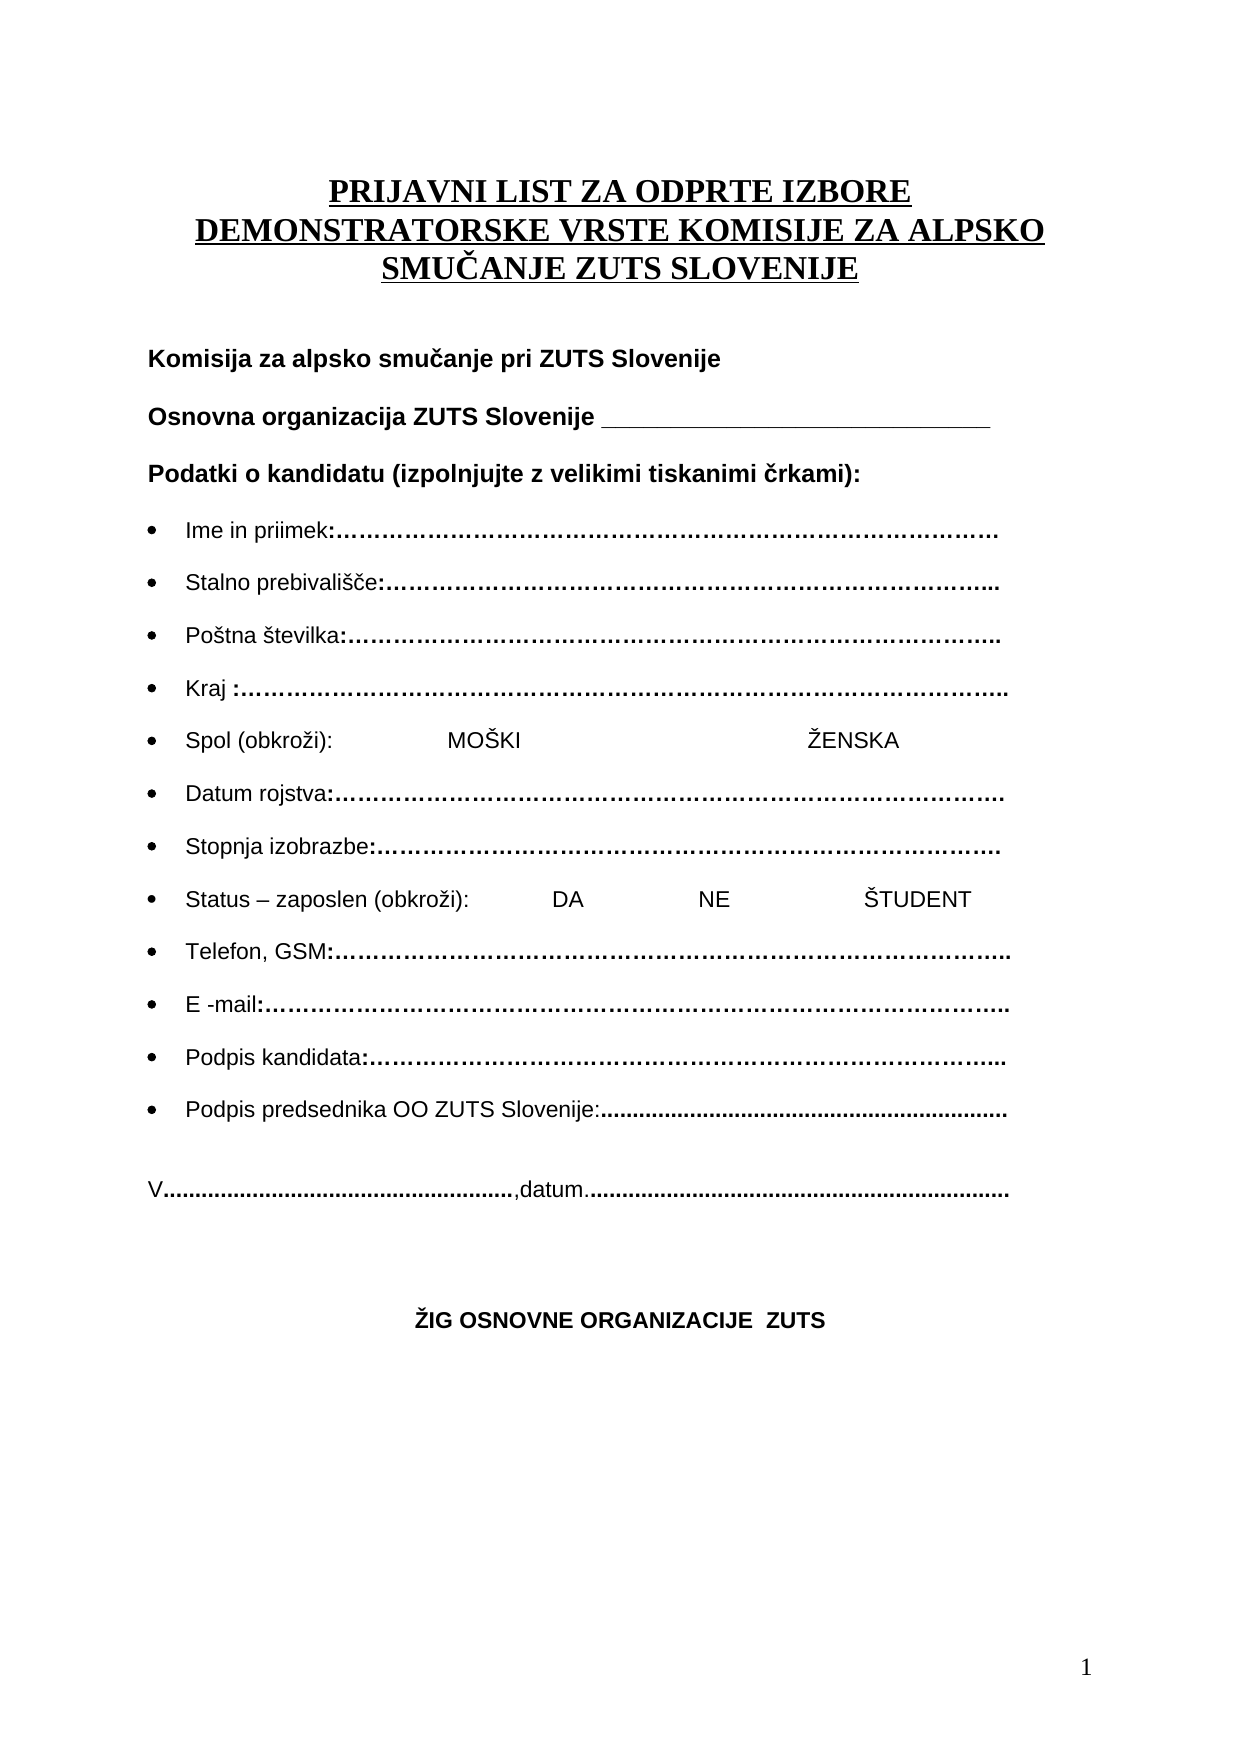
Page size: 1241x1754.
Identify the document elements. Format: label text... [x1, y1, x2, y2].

list Stalno prebivališče:……………………………………………………………………... [148, 569, 1093, 596]
list Spol (obkroži): MOŠKI ŽENSKA [148, 727, 1093, 754]
text V.......................................................,datum................................................................... [148, 1176, 1093, 1202]
list Podpis predsednika OO ZUTS Slovenije:................................................................ [148, 1096, 1093, 1123]
text ŽIG OSNOVNE ORGANIZACIJE ZUTS [148, 1307, 1093, 1334]
list E -mail:…………………………………………………………………………………….. [148, 991, 1093, 1017]
text Podatki o kandidatu (izpolnjujte z velikimi tiskanimi črkami): [148, 459, 1093, 488]
text Osnovna organizacija ZUTS Slovenije ____________________________ [148, 402, 1093, 430]
list Datum rojstva:……………………………………………………………………………. [148, 780, 1093, 807]
list Podpis kandidata:………………………………………………………………………... [148, 1044, 1093, 1070]
list Kraj :……………………………………………………………………………………….. [148, 675, 1093, 701]
text Komisija za alpsko smučanje pri ZUTS Slovenije [148, 344, 1093, 373]
list Ime in priimek:…………………………………………………………………………… [148, 517, 1093, 543]
list Poštna številka:………………………………………………………………………….. [148, 622, 1093, 648]
text PRIJAVNI LIST ZA ODPRTE IZBORE DEMONSTRATORSKE VRSTE KOMISIJE ZA ALPSKO SMUČANJE ZUTS SLOVENIJE [148, 172, 1093, 287]
list Telefon, GSM:…………………………………………………………………………….. [148, 938, 1093, 965]
list Stopnja izobrazbe:………………………………………………………………………. [148, 833, 1093, 859]
list Status – zaposlen (obkroži): DA NE ŠTUDENT [148, 886, 1093, 912]
